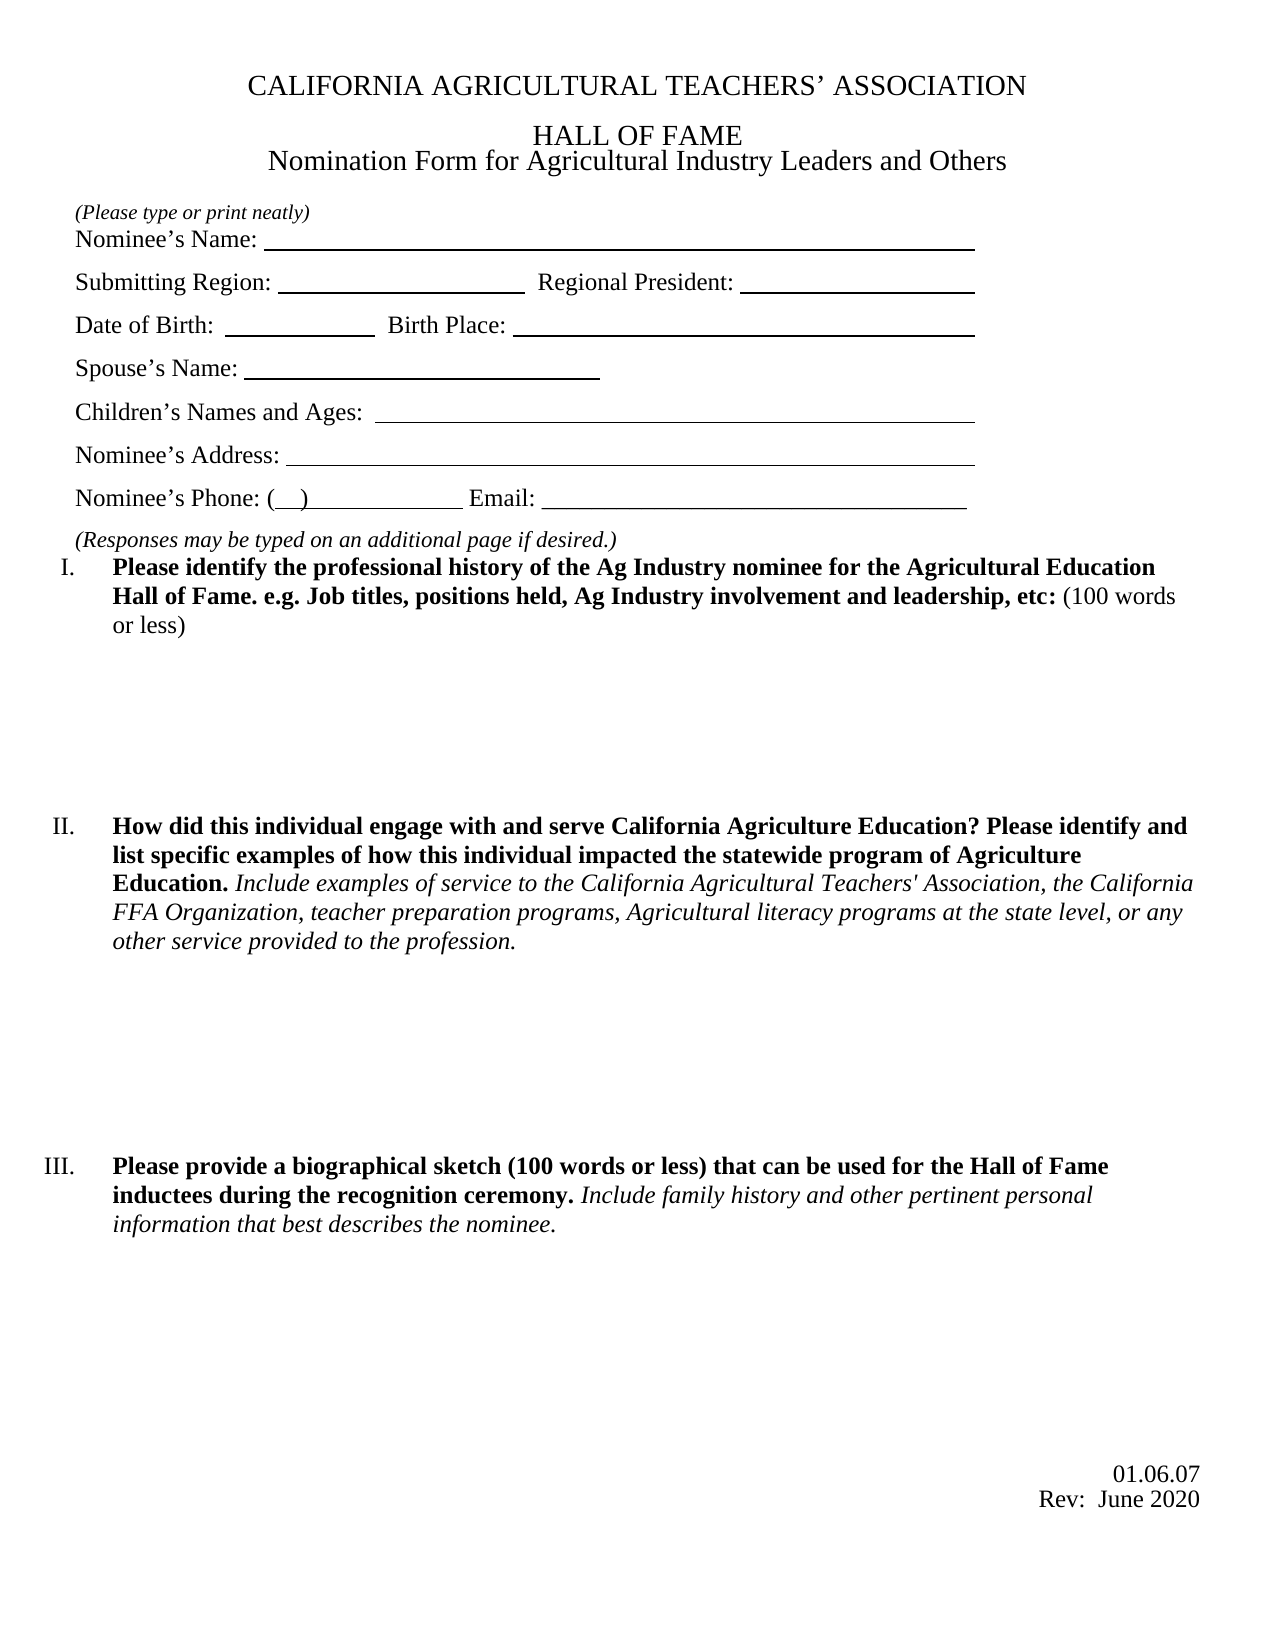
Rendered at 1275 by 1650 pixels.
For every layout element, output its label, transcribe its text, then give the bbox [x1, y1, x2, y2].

list Please identify the professional history of the Ag Industry nominee for the Agricultural Education Hall of Fame. e.g. Job titles, positions held, Ag Industry involvement and leadership, etc: (100 words or less) [75, 552, 1200, 638]
text Nominee’s Phone: ( ) Email: __________________________________ [75, 483, 1200, 512]
text (Please type or print neatly) [75, 200, 1200, 224]
subtitle HALL OF FAME [75, 125, 1200, 150]
text Rev: June 2020 [75, 1488, 1200, 1513]
text (Responses may be typed on an additional page if desired.) [75, 526, 1200, 552]
text Children’s Names and Ages: [75, 397, 1200, 425]
text 01.06.07 [75, 1463, 1200, 1488]
text Nominee’s Name: [75, 224, 1200, 253]
subtitle CALIFORNIA AGRICULTURAL TEACHERS’ ASSOCIATION [75, 75, 1200, 100]
text Date of Birth: Birth Place: [75, 310, 1200, 339]
list Please provide a biographical sketch (100 words or less) that can be used for the Hall of Fame inductees during the recognition ceremony. Include family history and other pertinent personal information that best describes the nominee. [75, 1151, 1200, 1238]
text Nominee’s Address: [75, 440, 1200, 468]
list How did this individual engage with and serve California Agriculture Education? Please identify and list specific examples of how this individual impacted the statewide program of Agriculture Education. Include examples of service to the California Agricultural Teachers' Association, the California FFA Organization, teacher preparation programs, Agricultural literacy programs at the state level, or any other service provided to the profession. [75, 811, 1200, 1151]
text Submitting Region: Regional President: [75, 267, 1200, 296]
subtitle Nomination Form for Agricultural Industry Leaders and Others [75, 150, 1200, 175]
text Spouse’s Name: [75, 353, 1200, 382]
